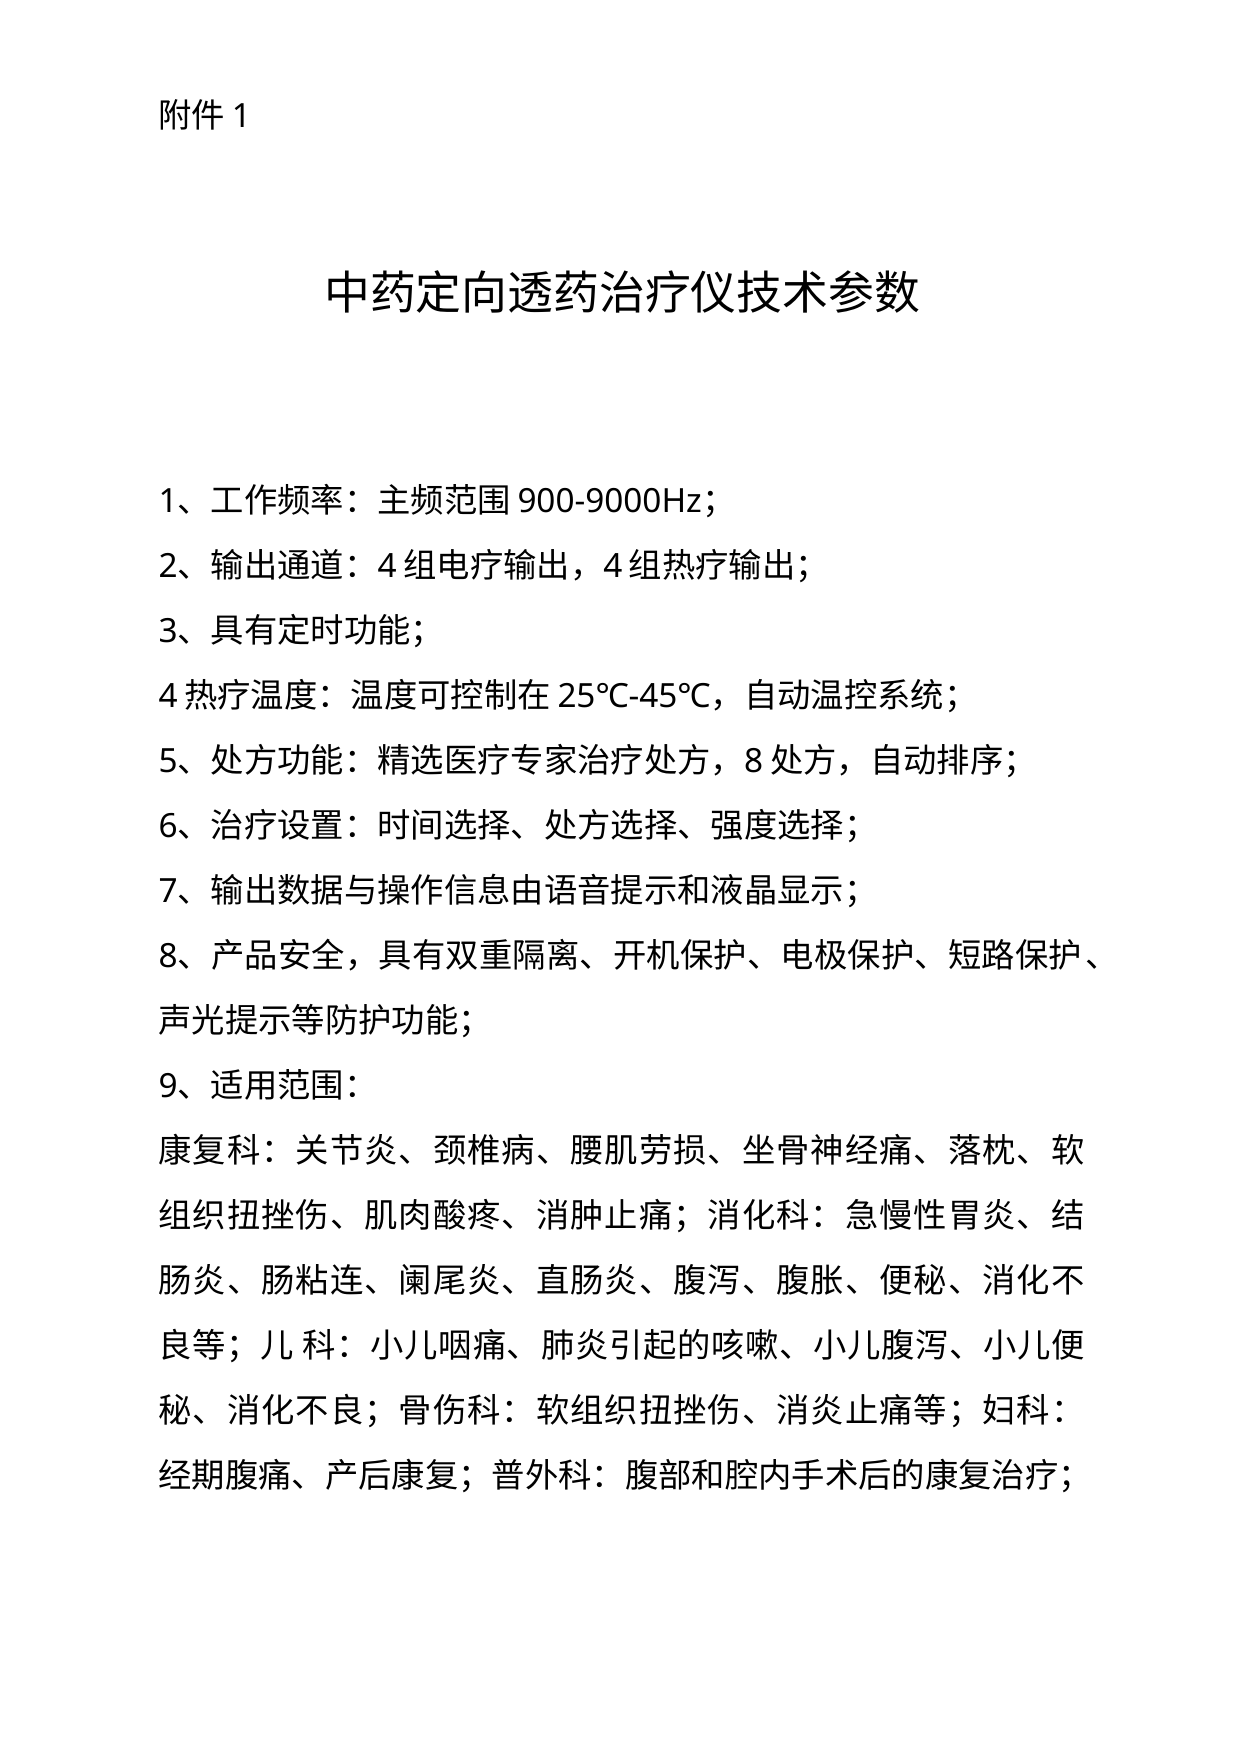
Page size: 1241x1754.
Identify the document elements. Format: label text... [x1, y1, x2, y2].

list 5、处方功能：精选医疗专家治疗处方，8处方，自动排序； [158, 726, 1086, 791]
list 9、适用范围： [158, 1051, 1086, 1116]
list 8、产品安全，具有双重隔离、开机保护、电极保护、短路保护、声光提示等防护功能； [158, 921, 1086, 1051]
list 工作频率：主频范围900-9000Hz； [158, 466, 1086, 531]
list 7、输出数据与操作信息由语音提示和液晶显示； [158, 856, 1086, 921]
subtitle 中药定向透药治疗仪技术参数 [158, 241, 1086, 339]
list 4热疗温度：温度可控制在25℃-45℃，自动温控系统； [158, 661, 1086, 726]
list 3、具有定时功能； [158, 596, 1086, 661]
text 康复科：关节炎、颈椎病、腰肌劳损、坐骨神经痛、落枕、软组织扭挫伤、肌肉酸疼、消肿止痛；消化科：急慢性胃炎、结肠炎、肠粘连、阑尾炎、直肠炎、腹泻、腹胀、便秘、消化不良等；儿 科：小儿咽痛、肺炎引起的咳嗽、小儿腹泻、小儿便秘、消化不良；骨伤科：软组织扭挫伤、消炎止痛等；妇科：经期腹痛、产后康复；普外科：腹部和腔内手术后的康复治疗； [158, 1116, 1086, 1506]
list 2、输出通道：4组电疗输出，4组热疗输出； [158, 531, 1086, 596]
list 6、治疗设置：时间选择、处方选择、强度选择； [158, 791, 1086, 856]
